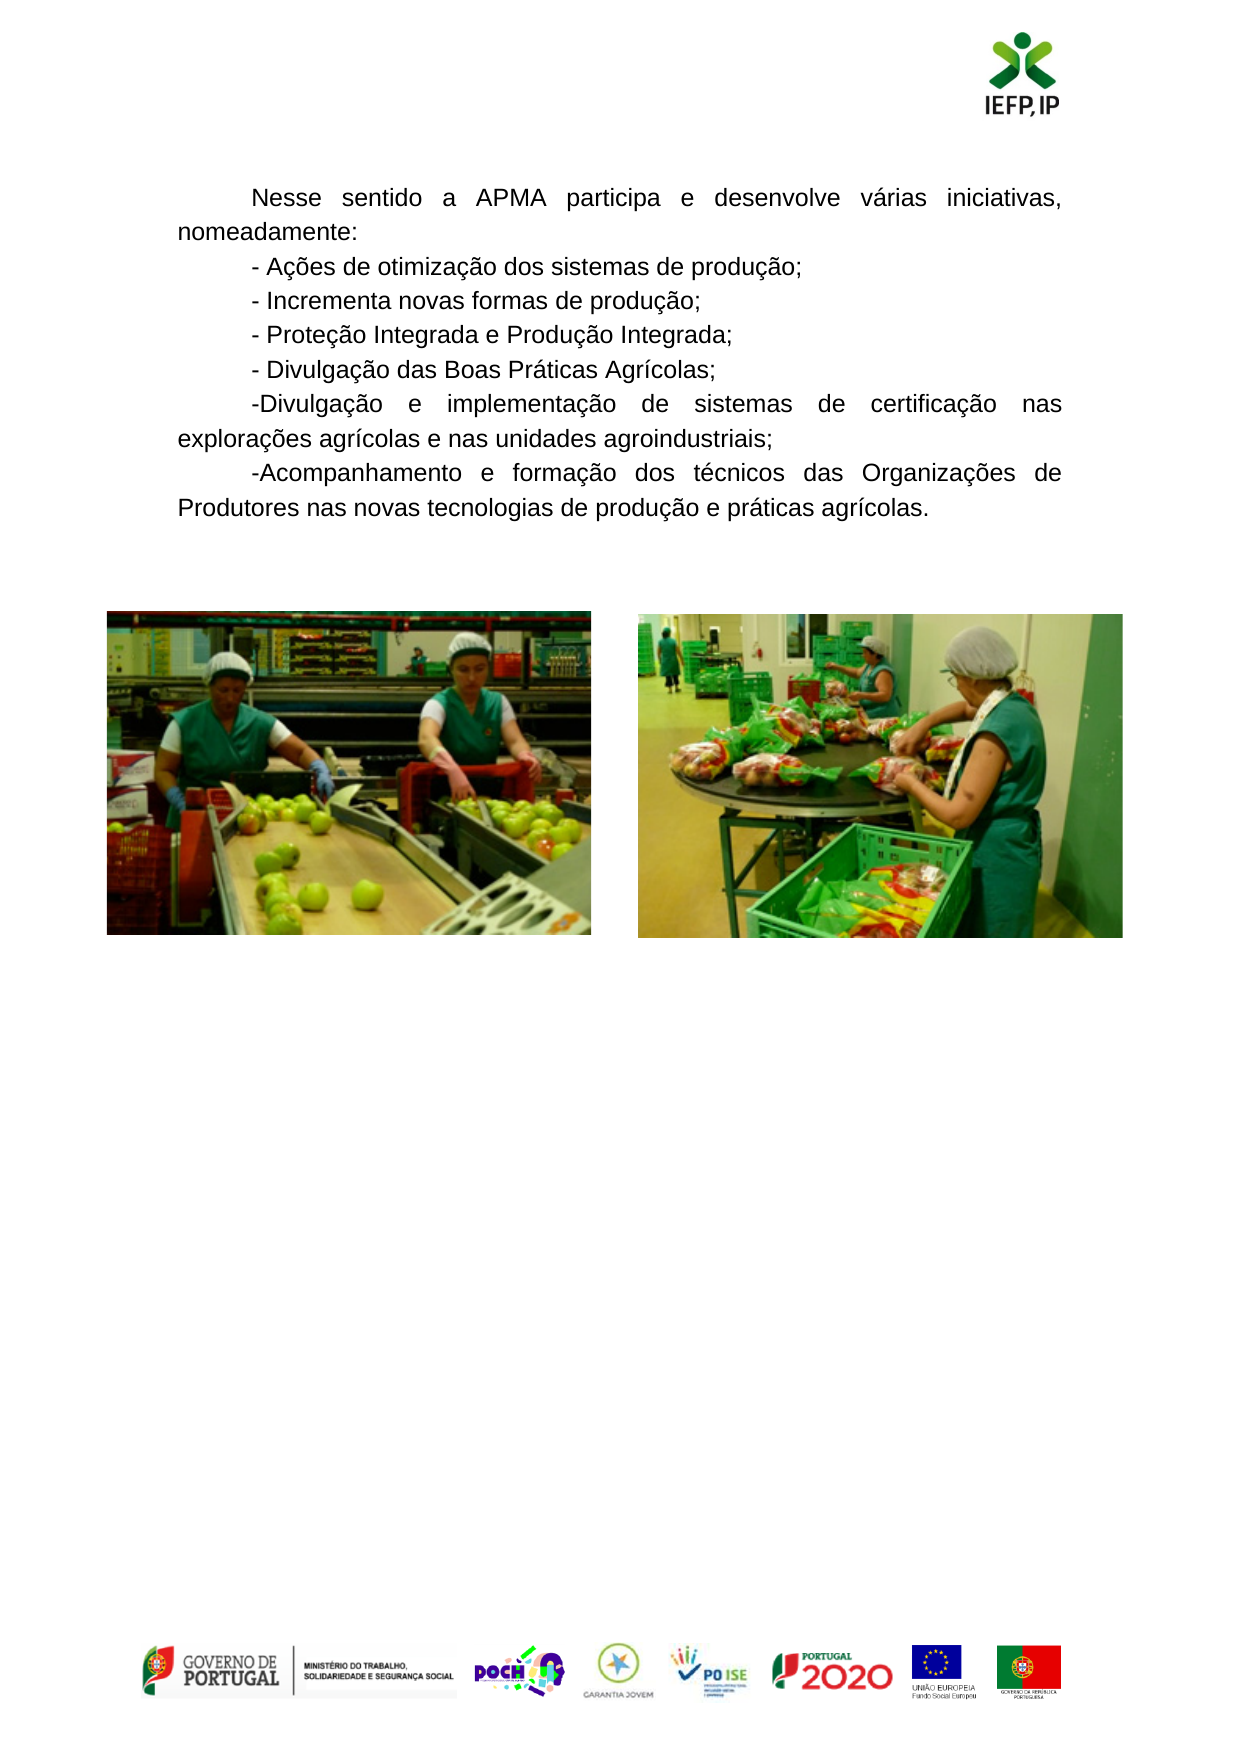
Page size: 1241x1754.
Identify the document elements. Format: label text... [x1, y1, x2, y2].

picture [106, 611, 592, 935]
text Nesse sentido a APMA participa e desenvolve várias iniciativas, nomeadamente: [177, 183, 1063, 246]
text - Incrementa novas formas de produção; [177, 286, 1063, 315]
text -Acompanhamento e formação dos técnicos das Organizações de Produtores nas novas tecnologias de produção e práticas agrícolas. [177, 458, 1063, 522]
text - Divulgação das Boas Práticas Agrícolas; [177, 355, 1063, 384]
picture [141, 1642, 1063, 1703]
text - Ações de otimização dos sistemas de produção; [177, 252, 1063, 280]
text - Proteção Integrada e Produção Integrada; [177, 321, 1063, 349]
picture [638, 614, 1123, 938]
picture [982, 32, 1059, 121]
text -Divulgação e implementação de sistemas de certificação nas explorações agrícolas e nas unidades agroindustriais; [177, 389, 1063, 453]
